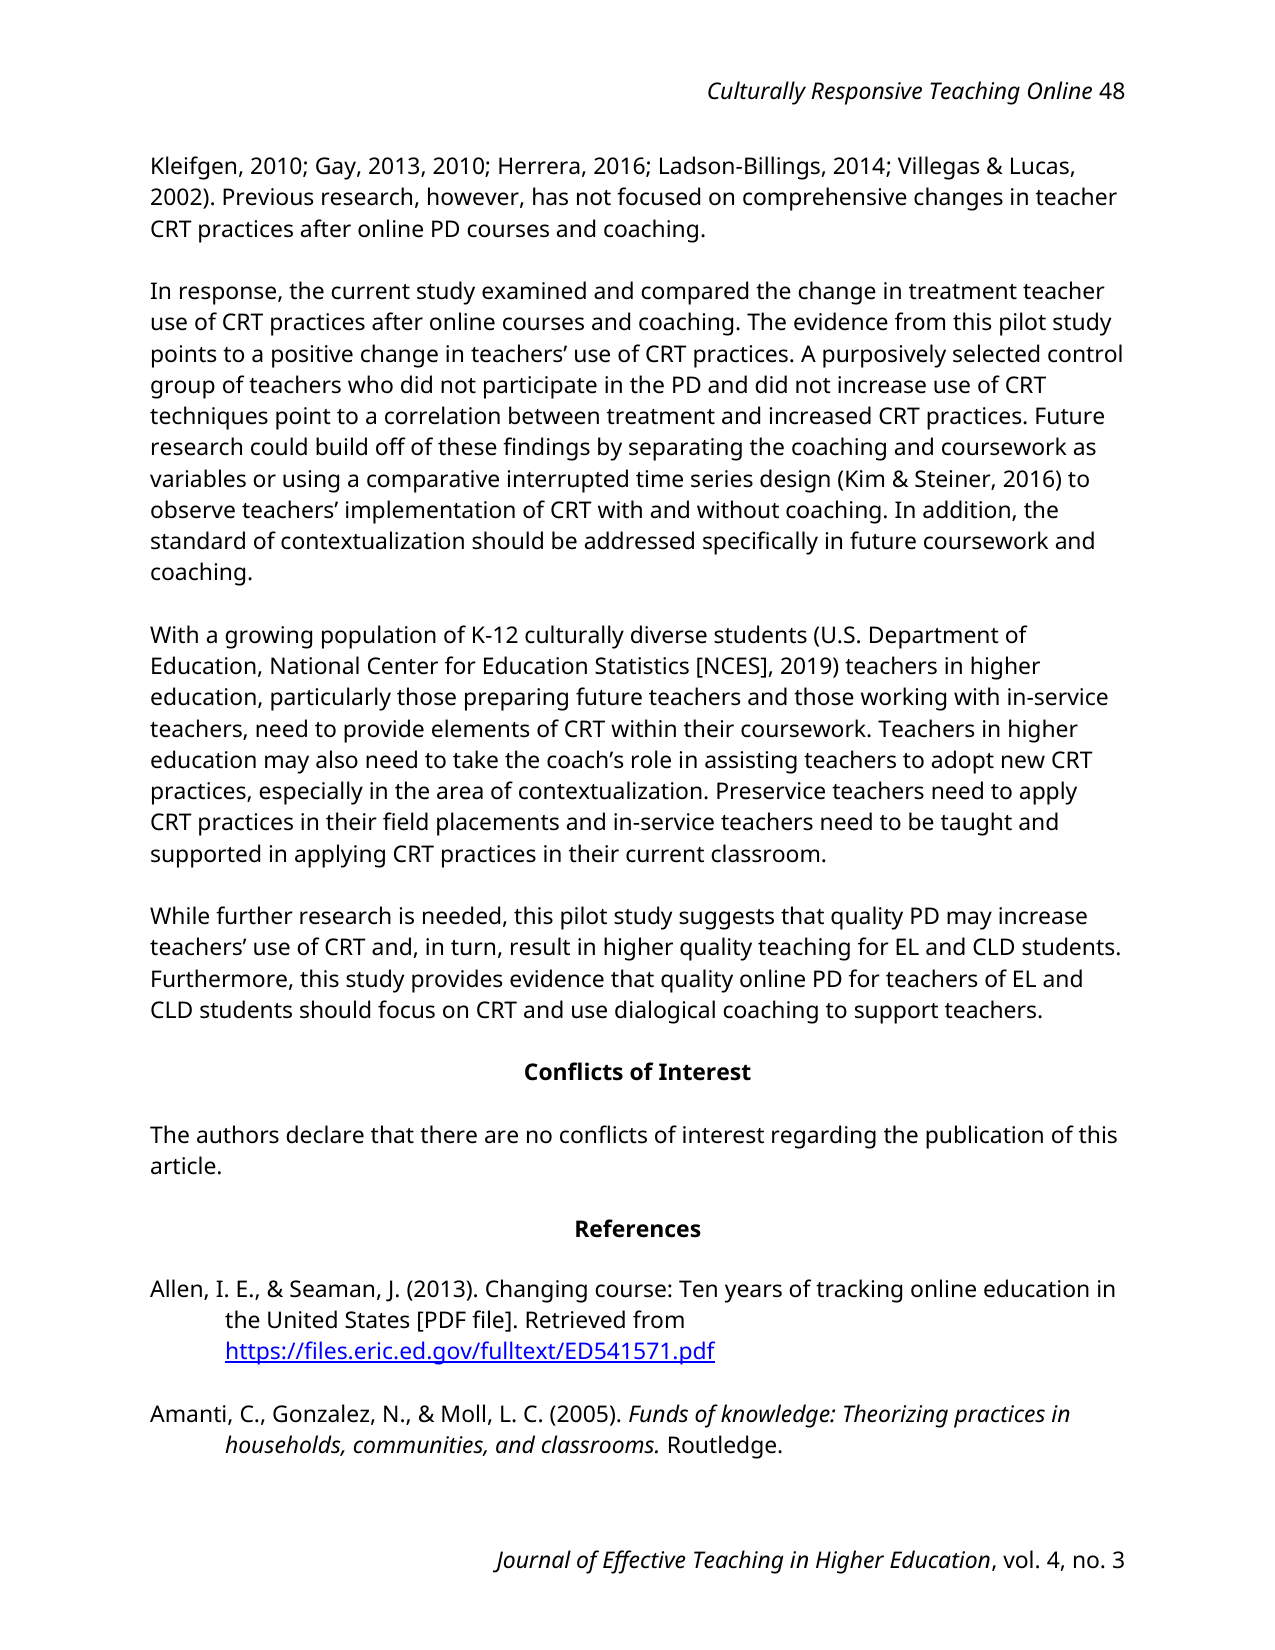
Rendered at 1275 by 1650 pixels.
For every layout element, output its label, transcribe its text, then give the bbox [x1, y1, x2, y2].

list Conflicts of Interest [150, 1056, 1125, 1087]
text Amanti, C., Gonzalez, N., & Moll, L. C. (2005). Funds of knowledge: Theorizing practices in households, communities, and classrooms. Routledge. [150, 1397, 1125, 1460]
list With a growing population of K-12 culturally diverse students (U.S. Department of Education, National Center for Education Statistics [NCES], 2019) teachers in higher education, particularly those preparing future teachers and those working with in-service teachers, need to provide elements of CRT within their coursework. Teachers in higher education may also need to take the coach’s role in assisting teachers to adopt new CRT practices, especially in the area of contextualization. Preservice teachers need to apply CRT practices in their field placements and in-service teachers need to be taught and supported in applying CRT practices in their current classroom. [150, 619, 1125, 869]
text References [150, 1212, 1125, 1244]
list While further research is needed, this pilot study suggests that quality PD may increase teachers’ use of CRT and, in turn, result in higher quality teaching for EL and CLD students. Furthermore, this study provides evidence that quality online PD for teachers of EL and CLD students should focus on CRT and use dialogical coaching to support teachers. [150, 900, 1125, 1025]
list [150, 150, 1125, 244]
text Allen, I. E., & Seaman, J. (2013). Changing course: Ten years of tracking online education in the United States [PDF file]. Retrieved from https://files.eric.ed.gov/fulltext/ED541571.pdf [150, 1272, 1125, 1366]
list The authors declare that there are no conflicts of interest regarding the publication of this article. [150, 1119, 1125, 1181]
list In response, the current study examined and compared the change in treatment teacher use of CRT practices after online courses and coaching. The evidence from this pilot study points to a positive change in teachers’ use of CRT practices. A purposively selected control group of teachers who did not participate in the PD and did not increase use of CRT techniques point to a correlation between treatment and increased CRT practices. Future research could build off of these findings by separating the coaching and coursework as variables or using a comparative interrupted time series design (Kim & Steiner, 2016) to observe teachers’ implementation of CRT with and without coaching. In addition, the standard of contextualization should be addressed specifically in future coursework and coaching. [150, 275, 1125, 587]
